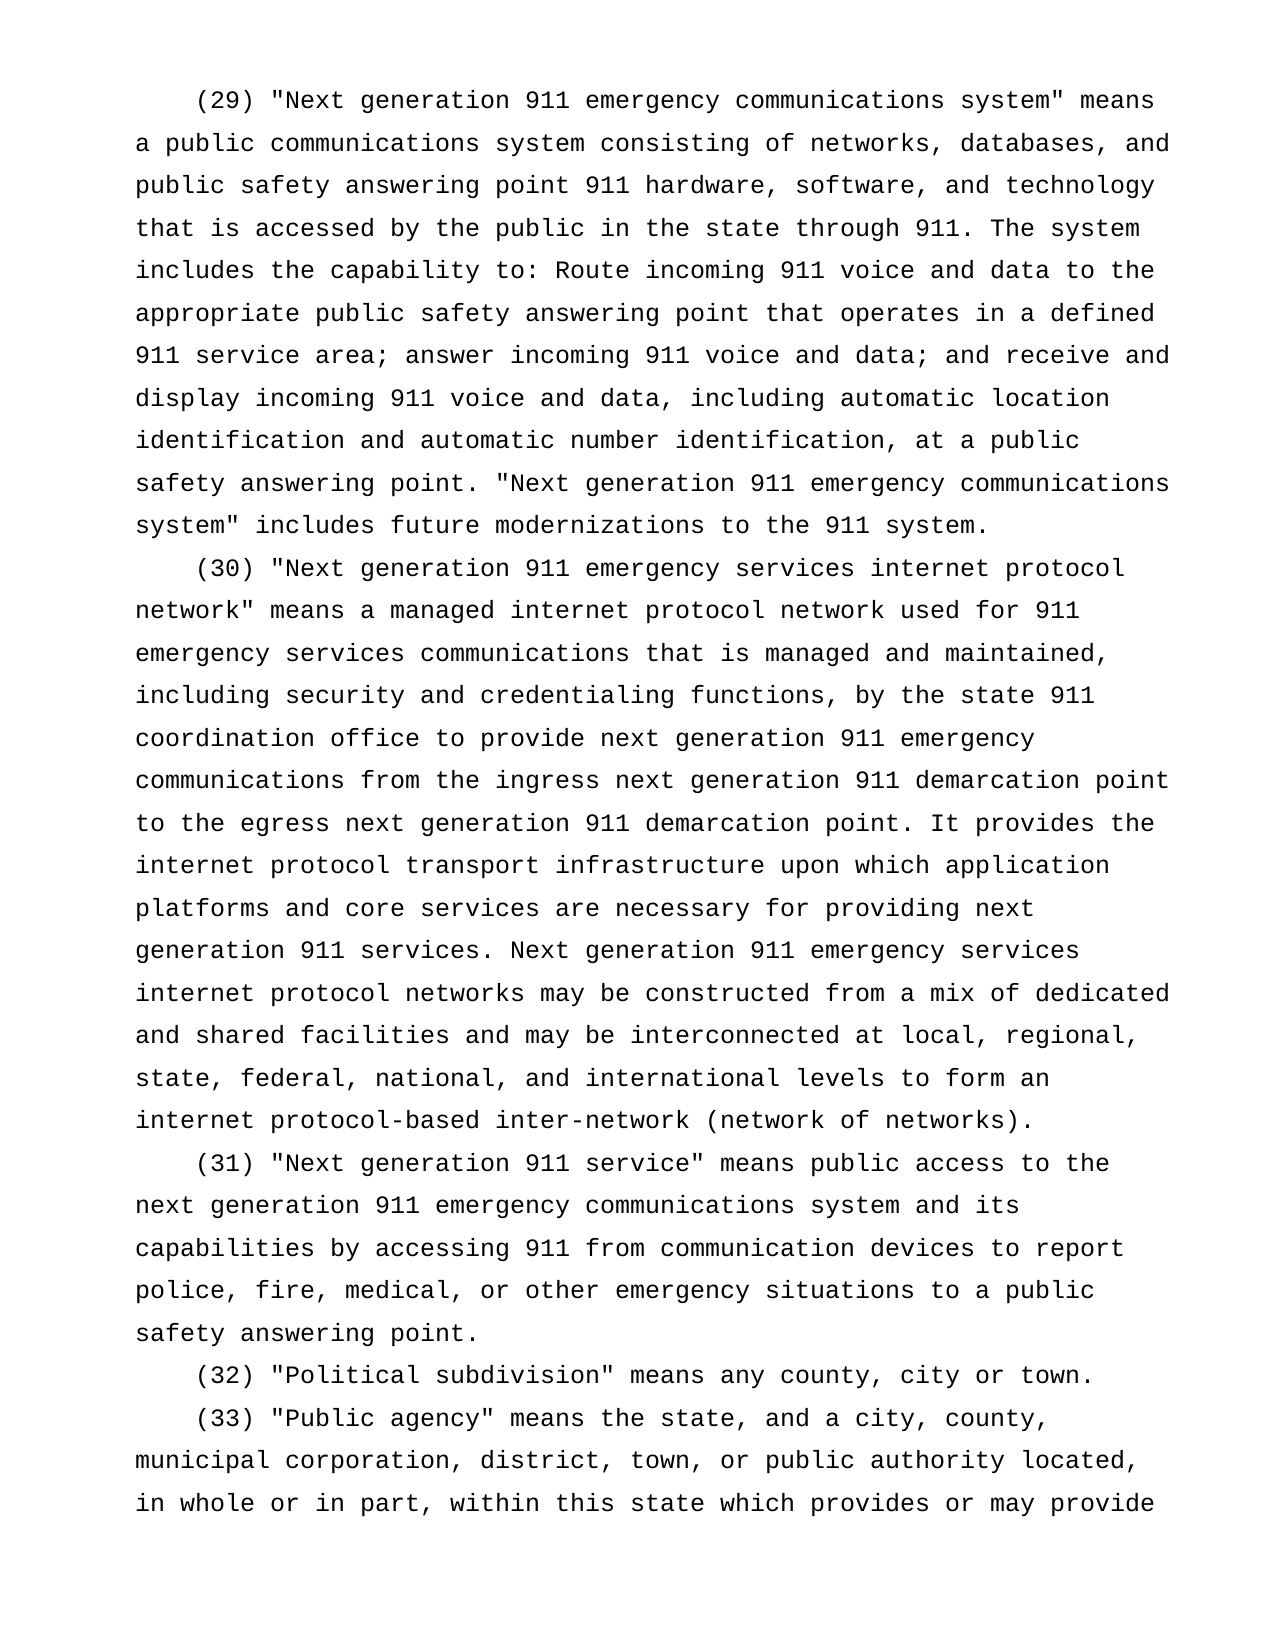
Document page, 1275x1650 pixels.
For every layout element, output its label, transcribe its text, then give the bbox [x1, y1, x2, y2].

text (32) "Political subdivision" means any county, city or town. [135, 1350, 1170, 1392]
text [135, 1392, 1170, 1520]
text (29) "Next generation 911 emergency communications system" means a public communications system consisting of networks, databases, and public safety answering point 911 hardware, software, and technology that is accessed by the public in the state through 911. The system includes the capability to: Route incoming 911 voice and data to the appropriate public safety answering point that operates in a defined 911 service area; answer incoming 911 voice and data; and receive and display incoming 911 voice and data, including automatic location identification and automatic number identification, at a public safety answering point. "Next generation 911 emergency communications system" includes future modernizations to the 911 system. [135, 75, 1170, 542]
text (31) "Next generation 911 service" means public access to the next generation 911 emergency communications system and its capabilities by accessing 911 from communication devices to report police, fire, medical, or other emergency situations to a public safety answering point. [135, 1137, 1170, 1350]
text (30) "Next generation 911 emergency services internet protocol network" means a managed internet protocol network used for 911 emergency services communications that is managed and maintained, including security and credentialing functions, by the state 911 coordination office to provide next generation 911 emergency communications from the ingress next generation 911 demarcation point to the egress next generation 911 demarcation point. It provides the internet protocol transport infrastructure upon which application platforms and core services are necessary for providing next generation 911 services. Next generation 911 emergency services internet protocol networks may be constructed from a mix of dedicated and shared facilities and may be interconnected at local, regional, state, federal, national, and international levels to form an internet protocol-based inter-network (network of networks). [135, 542, 1170, 1137]
